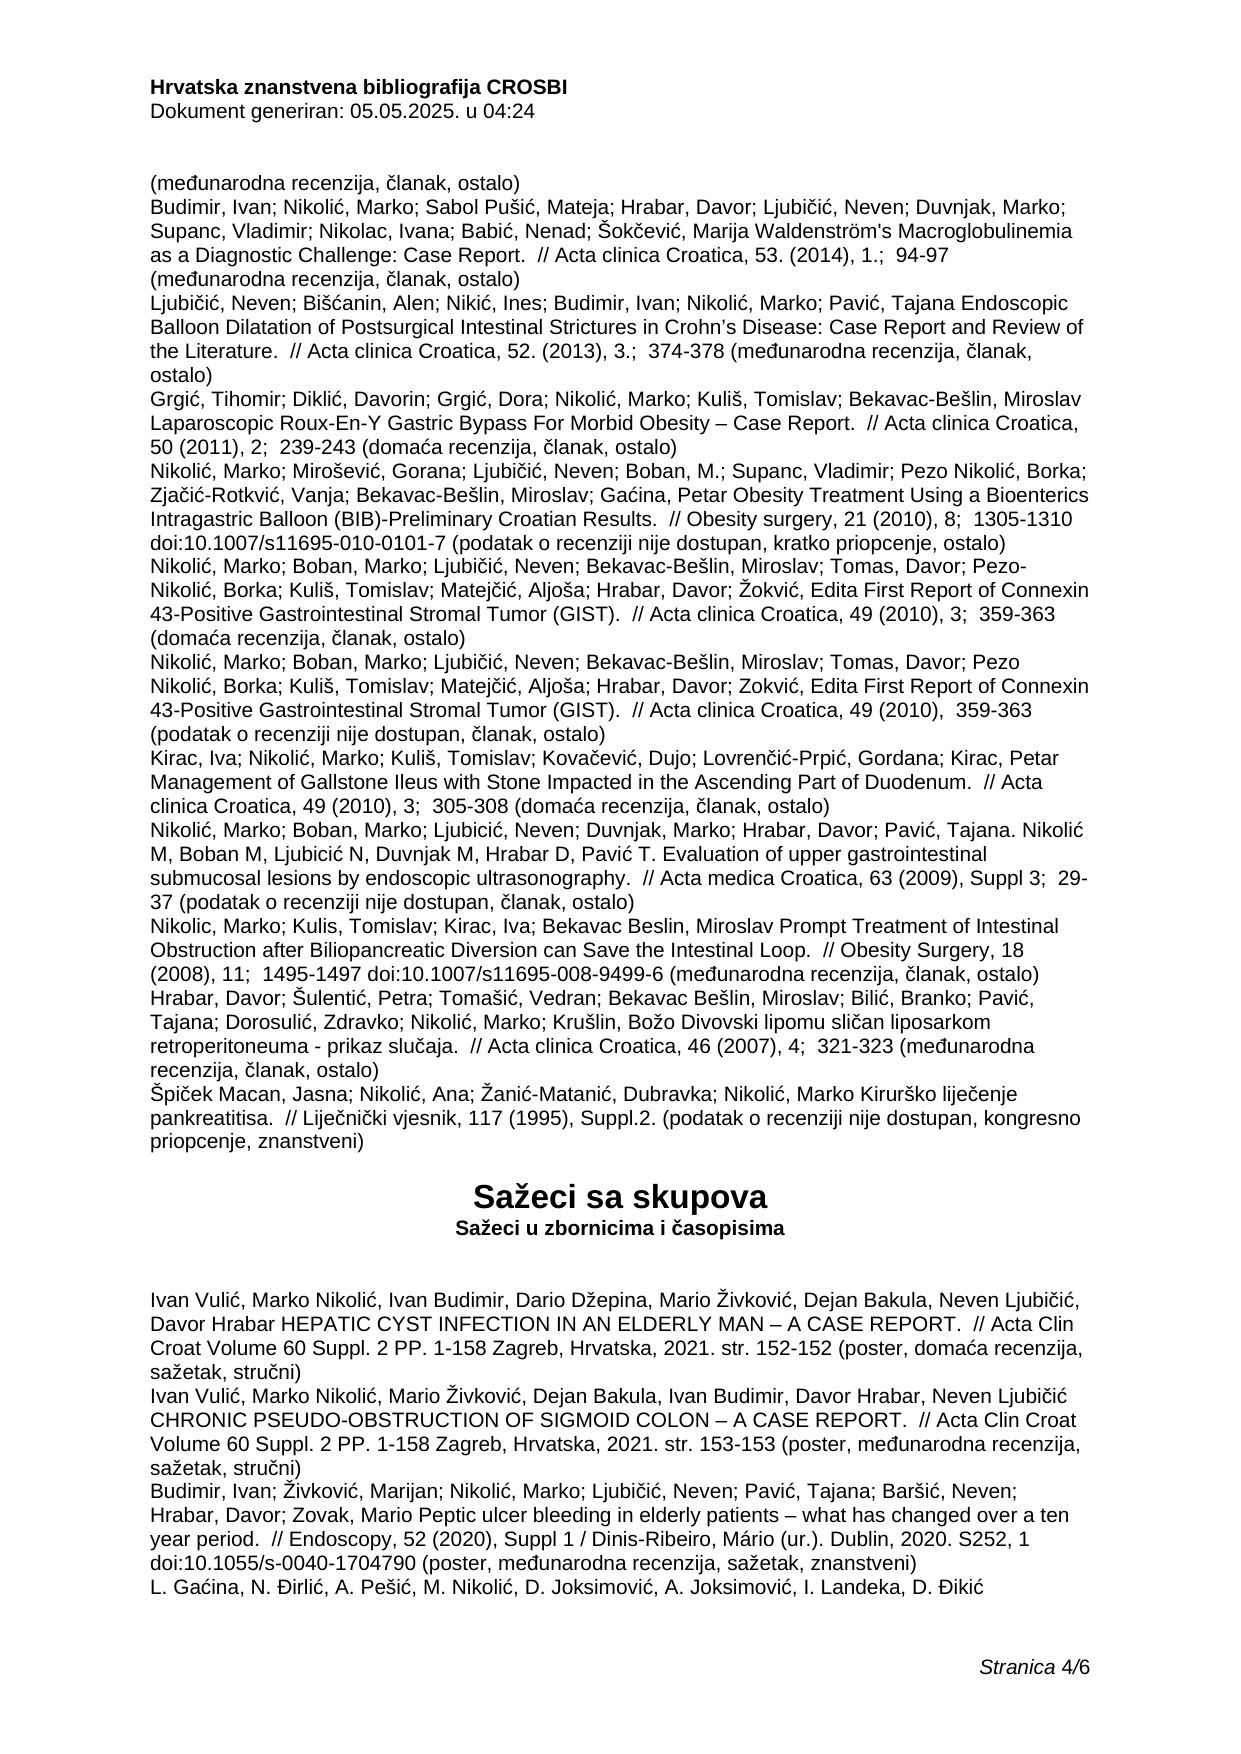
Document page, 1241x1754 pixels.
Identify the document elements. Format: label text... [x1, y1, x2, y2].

text Nikolić, Marko; Boban, Marko; Ljubičić, Neven; Bekavac-Bešlin, Miroslav; Tomas, Davor; Pezo Nikolić, Borka; Kuliš, Tomislav; Matejčić, Aljoša; Hrabar, Davor; Zokvić, Edita [150, 650, 1090, 746]
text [150, 1575, 1090, 1599]
text Budimir, Ivan; Živković, Marijan; Nikolić, Marko; Ljubičić, Neven; Pavić, Tajana; Baršić, Neven; Hrabar, Davor; Zovak, Mario [150, 1479, 1090, 1575]
text Nikolić, Marko; Boban, Marko; Ljubicić, Neven; Duvnjak, Marko; Hrabar, Davor; Pavić, Tajana. Nikolić M, Boban M, Ljubicić N, Duvnjak M, Hrabar D, Pavić T. [150, 818, 1090, 914]
text Ljubičić, Neven; Bišćanin, Alen; Nikić, Ines; Budimir, Ivan; Nikolić, Marko; Pavić, Tajana [150, 291, 1090, 387]
text Nikolic, Marko; Kulis, Tomislav; Kirac, Iva; Bekavac Beslin, Miroslav [150, 914, 1090, 986]
text Budimir, Ivan; Nikolić, Marko; Sabol Pušić, Mateja; Hrabar, Davor; Ljubičić, Neven; Duvnjak, Marko; Supanc, Vladimir; Nikolac, Ivana; Babić, Nenad; Šokčević, Marija [150, 195, 1090, 291]
text Kirac, Iva; Nikolić, Marko; Kuliš, Tomislav; Kovačević, Dujo; Lovrenčić-Prpić, Gordana; Kirac, Petar [150, 746, 1090, 818]
subtitle Sažeci u zbornicima i časopisima [150, 1216, 1090, 1240]
text Nikolić, Marko; Mirošević, Gorana; Ljubičić, Neven; Boban, M.; Supanc, Vladimir; Pezo Nikolić, Borka; Zjačić-Rotkvić, Vanja; Bekavac-Bešlin, Miroslav; Gaćina, Petar [150, 458, 1090, 554]
text Hrabar, Davor; Šulentić, Petra; Tomašić, Vedran; Bekavac Bešlin, Miroslav; Bilić, Branko; Pavić, Tajana; Dorosulić, Zdravko; Nikolić, Marko; Krušlin, Božo [150, 986, 1090, 1081]
text Ivan Vulić, Marko Nikolić, Mario Živković, Dejan Bakula, Ivan Budimir, Davor Hrabar, Neven Ljubičić [150, 1383, 1090, 1479]
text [150, 171, 1090, 195]
text Ivan Vulić, Marko Nikolić, Ivan Budimir, Dario Džepina, Mario Živković, Dejan Bakula, Neven Ljubičić, Davor Hrabar [150, 1288, 1090, 1383]
text Nikolić, Marko; Boban, Marko; Ljubičić, Neven; Bekavac-Bešlin, Miroslav; Tomas, Davor; Pezo-Nikolić, Borka; Kuliš, Tomislav; Matejčić, Aljoša; Hrabar, Davor; Žokvić, Edita [150, 554, 1090, 650]
subtitle Sažeci sa skupova [150, 1177, 1090, 1216]
text Špiček Macan, Jasna; Nikolić, Ana; Žanić-Matanić, Dubravka; Nikolić, Marko [150, 1081, 1090, 1153]
text Grgić, Tihomir; Diklić, Davorin; Grgić, Dora; Nikolić, Marko; Kuliš, Tomislav; Bekavac-Bešlin, Miroslav [150, 387, 1090, 458]
